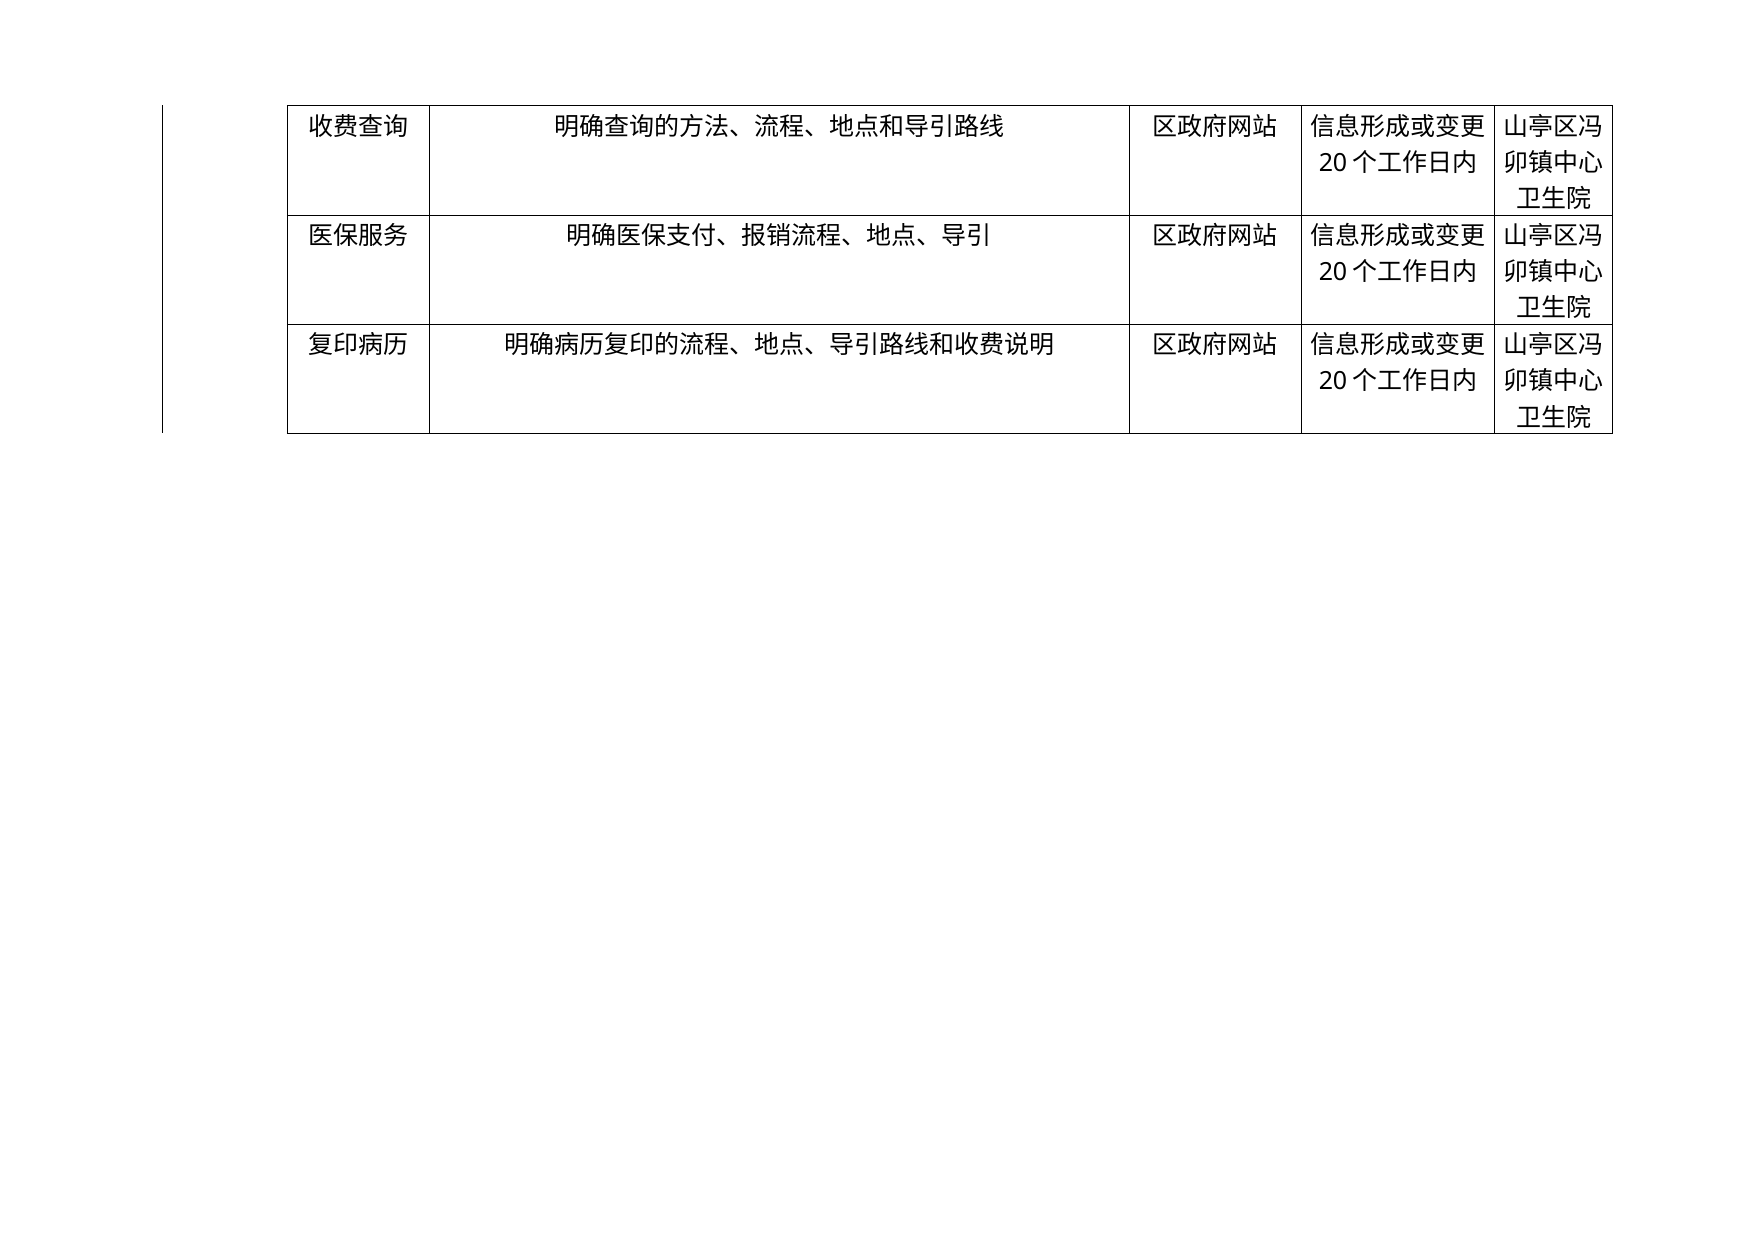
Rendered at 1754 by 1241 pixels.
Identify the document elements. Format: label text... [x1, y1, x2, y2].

table_cell 复印病历 [288, 325, 429, 433]
table_cell 信息形成或变更 20个工作日内 [1302, 325, 1494, 433]
table_cell 山亭区冯卯镇中心卫生院 [1495, 325, 1612, 433]
table_cell 信息形成或变更 20个工作日内 [1302, 216, 1494, 324]
table_cell 区政府网站 [1130, 325, 1301, 433]
table_cell 明确病历复印的流程、地点、导引路线和收费说明 [430, 325, 1129, 433]
table_cell 信息形成或变更 20个工作日内 [1302, 106, 1494, 215]
table_cell 医保服务 [288, 216, 429, 324]
table_cell 明确医保支付、报销流程、地点、导引 [430, 216, 1129, 324]
table_cell 收费查询 [288, 106, 429, 215]
table_cell 区政府网站 [1130, 216, 1301, 324]
table_cell 明确查询的方法、流程、地点和导引路线 [430, 106, 1129, 215]
table_cell 区政府网站 [1130, 106, 1301, 215]
table_cell 山亭区冯卯镇中心卫生院 [1495, 106, 1612, 215]
table_cell 山亭区冯卯镇中心卫生院 [1495, 216, 1612, 324]
